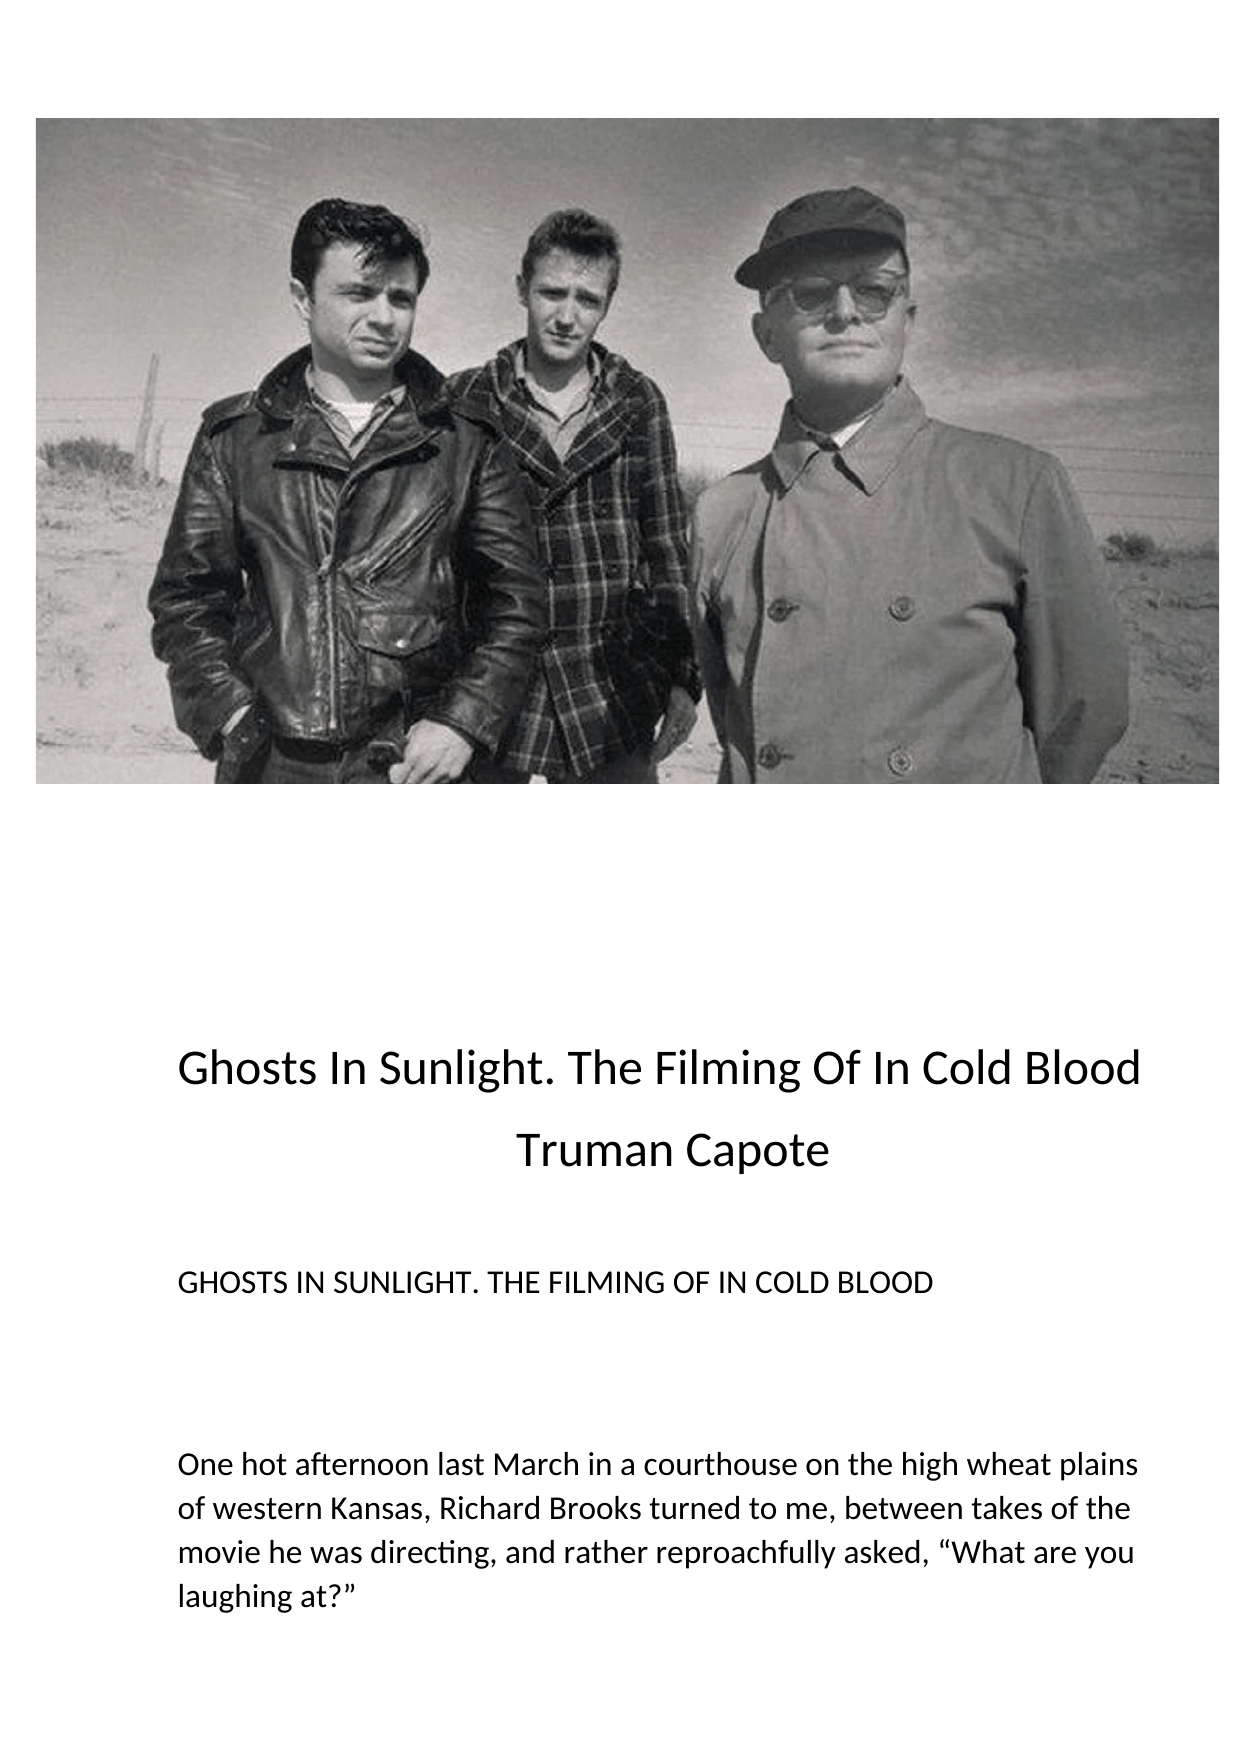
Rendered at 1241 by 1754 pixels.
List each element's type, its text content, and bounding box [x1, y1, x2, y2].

text GHOSTS IN SUNLIGHT. THE FILMING OF IN COLD BLOOD [177, 1261, 1152, 1302]
text Truman Capote [177, 1118, 1152, 1179]
text Ghosts In Sunlight. The Filming Of In Cold Blood [177, 1036, 1152, 1097]
picture [35, 118, 1220, 784]
text One hot afternoon last March in a courthouse on the high wheat plains of western Kansas, Richard Brooks turned to me, between takes of the movie he was directing, and rather reproachfully asked, “What are you laughing at?” [177, 1443, 1152, 1616]
